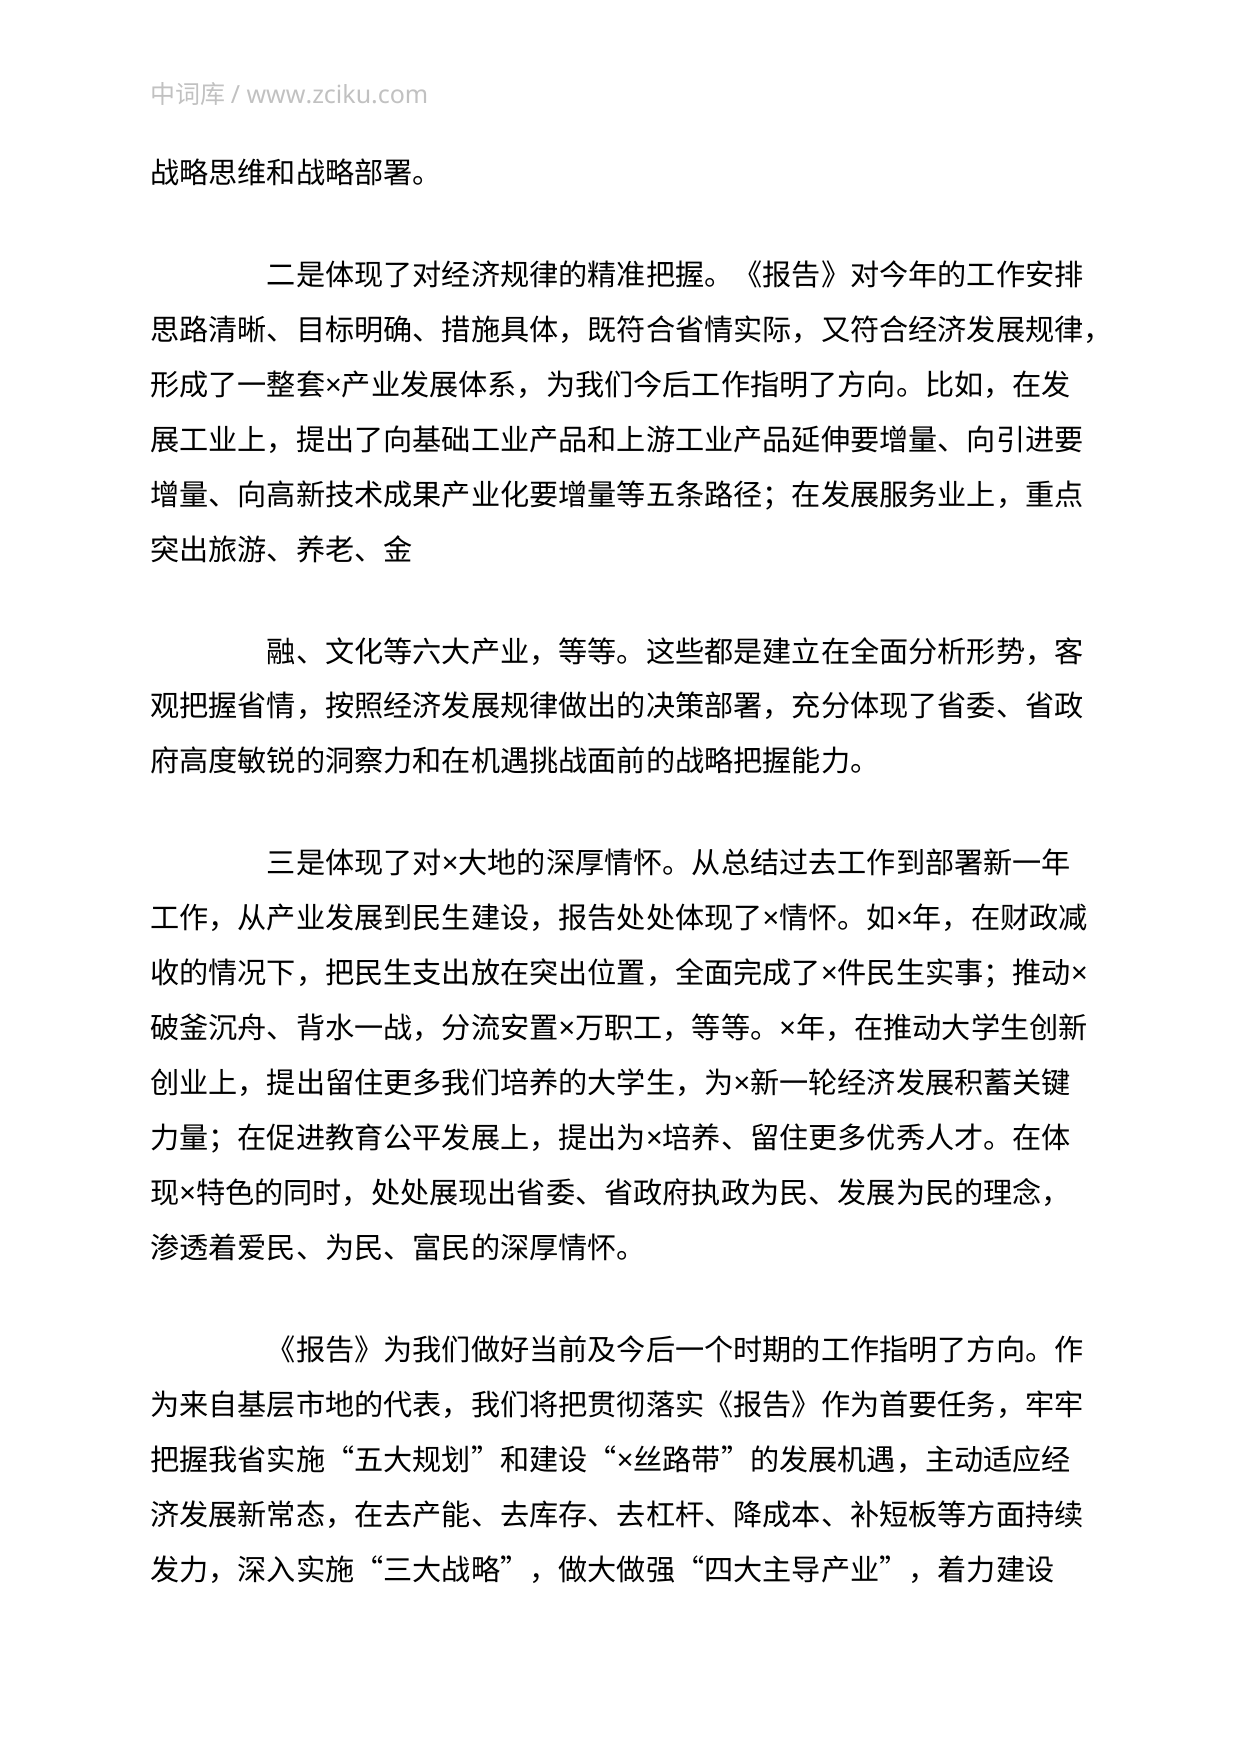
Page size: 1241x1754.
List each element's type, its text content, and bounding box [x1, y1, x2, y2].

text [150, 1326, 1090, 1588]
text 三是体现了对×大地的深厚情怀。从总结过去工作到部署新一年工作，从产业发展到民生建设，报告处处体现了×情怀。如×年，在财政减收的情况下，把民生支出放在突出位置，全面完成了×件民生实事；推动×破釜沉舟、背水一战，分流安置×万职工，等等。×年，在推动大学生创新创业上，提出留住更多我们培养的大学生，为×新一轮经济发展积蓄关键力量；在促进教育公平发展上，提出为×培养、留住更多优秀人才。在体现×特色的同时，处处展现出省委、省政府执政为民、发展为民的理念，渗透着爱民、为民、富民的深厚情怀。 [150, 840, 1090, 1267]
text 融、文化等六大产业，等等。这些都是建立在全面分析形势，客观把握省情，按照经济发展规律做出的决策部署，充分体现了省委、省政府高度敏锐的洞察力和在机遇挑战面前的战略把握能力。 [150, 628, 1090, 780]
text 二是体现了对经济规律的精准把握。《报告》对今年的工作安排思路清晰、目标明确、措施具体，既符合省情实际，又符合经济发展规律，形成了一整套×产业发展体系，为我们今后工作指明了方向。比如，在发展工业上，提出了向基础工业产品和上游工业产品延伸要增量、向引进要增量、向高新技术成果产业化要增量等五条路径；在发展服务业上，重点突出旅游、养老、金 [150, 252, 1090, 569]
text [150, 150, 1090, 192]
